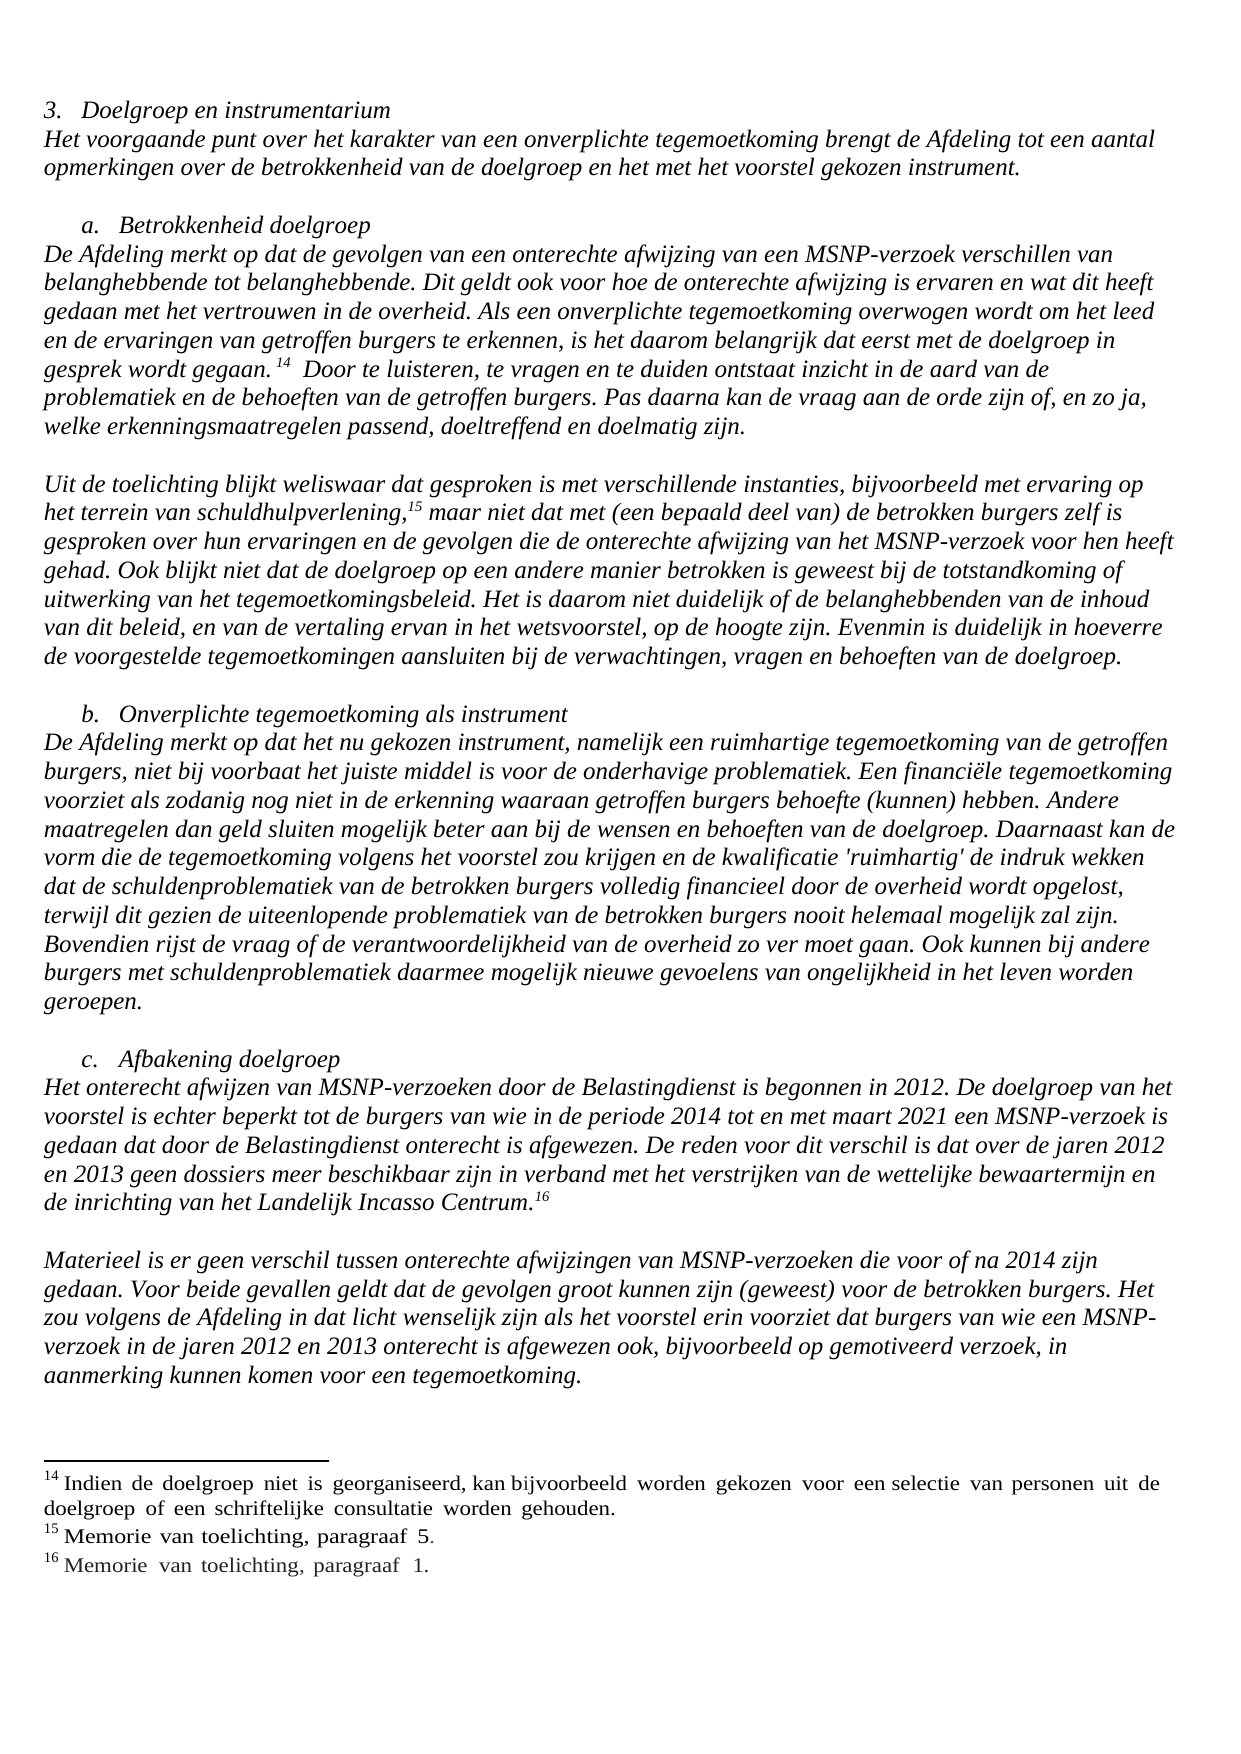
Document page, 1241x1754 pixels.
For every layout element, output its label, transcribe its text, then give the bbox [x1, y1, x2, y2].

list Onverplichte tegemoetkoming als instrument [81, 699, 1181, 727]
text De Afdeling merkt op dat de gevolgen van een onterechte afwijzing van een MSNP-verzoek verschillen van belanghebbende tot belanghebbende. Dit geldt ook voor hoe de onterechte afwijzing is ervaren en wat dit heeft gedaan met het vertrouwen in de overheid. Als een onverplichte tegemoetkoming overwogen wordt om het leed en de ervaringen van getroffen burgers te erkennen, is het daarom belangrijk dat eerst met de doelgroep in gesprek wordt gegaan. Door te luisteren, te vragen en te duiden ontstaat inzicht in de aard van de problematiek en de behoeften van de getroffen burgers. Pas daarna kan de vraag aan de orde zijn of, en zo ja, welke erkenningsmaatregelen passend, doeltreffend en doelmatig zijn. [44, 239, 1181, 440]
text De Afdeling merkt op dat het nu gekozen instrument, namelijk een ruimhartige tegemoetkoming van de getroffen burgers, niet bij voorbaat het juiste middel is voor de onderhavige problematiek. Een financiële tegemoetkoming voorziet als zodanig nog niet in de erkenning waaraan getroffen burgers behoefte (kunnen) hebben. Andere maatregelen dan geld sluiten mogelijk beter aan bij de wensen en behoeften van de doelgroep. Daarnaast kan de vorm die de tegemoetkoming volgens het voorstel zou krijgen en de kwalificatie 'ruimhartig' de indruk wekken dat de schuldenproblematiek van de betrokken burgers volledig financieel door de overheid wordt opgelost, terwijl dit gezien de uiteenlopende problematiek van de betrokken burgers nooit helemaal mogelijk zal zijn. Bovendien rijst de vraag of de verantwoordelijkheid van de overheid zo ver moet gaan. Ook kunnen bij andere burgers met schuldenproblematiek daarmee mogelijk nieuwe gevoelens van ongelijkheid in het leven worden geroepen. [44, 727, 1181, 1015]
text Materieel is er geen verschil tussen onterechte afwijzingen van MSNP-verzoeken die voor of na 2014 zijn gedaan. Voor beide gevallen geldt dat de gevolgen groot kunnen zijn (geweest) voor de betrokken burgers. Het zou volgens de Afdeling in dat licht wenselijk zijn als het voorstel erin voorziet dat burgers van wie een MSNP-verzoek in de jaren 2012 en 2013 onterecht is afgewezen ook, bijvoorbeeld op gemotiveerd verzoek, in aanmerking kunnen komen voor een tegemoetkoming. [44, 1245, 1181, 1389]
text Het onterecht afwijzen van MSNP-verzoeken door de Belastingdienst is begonnen in 2012. De doelgroep van het voorstel is echter beperkt tot de burgers van wie in de periode 2014 tot en met maart 2021 een MSNP-verzoek is gedaan dat door de Belastingdienst onterecht is afgewezen. De reden voor dit verschil is dat over de jaren 2012 en 2013 geen dossiers meer beschikbaar zijn in verband met het verstrijken van de wettelijke bewaartermijn en de inrichting van het Landelijk Incasso Centrum. [44, 1072, 1181, 1216]
text Uit de toelichting blijkt weliswaar dat gesproken is met verschillende instanties, bijvoorbeeld met ervaring op het terrein van schuldhulpverlening, maar niet dat met (een bepaald deel van) de betrokken burgers zelf is gesproken over hun ervaringen en de gevolgen die de onterechte afwijzing van het MSNP-verzoek voor hen heeft gehad. Ook blijkt niet dat de doelgroep op een andere manier betrokken is geweest bij de totstandkoming of uitwerking van het tegemoetkomingsbeleid. Het is daarom niet duidelijk of de belanghebbenden van de inhoud van dit beleid, en van de vertaling ervan in het wetsvoorstel, op de hoogte zijn. Evenmin is duidelijk in hoeverre de voorgestelde tegemoetkomingen aansluiten bij de verwachtingen, vragen en behoeften van de doelgroep. [44, 469, 1181, 670]
text Het voorgaande punt over het karakter van een onverplichte tegemoetkoming brengt de Afdeling tot een aantal opmerkingen over de betrokkenheid van de doelgroep en het met het voorstel gekozen instrument. [44, 124, 1181, 181]
list Afbakening doelgroep [81, 1044, 1181, 1072]
list Doelgroep en instrumentarium [44, 95, 1181, 124]
list Betrokkenheid doelgroep [81, 210, 1181, 239]
